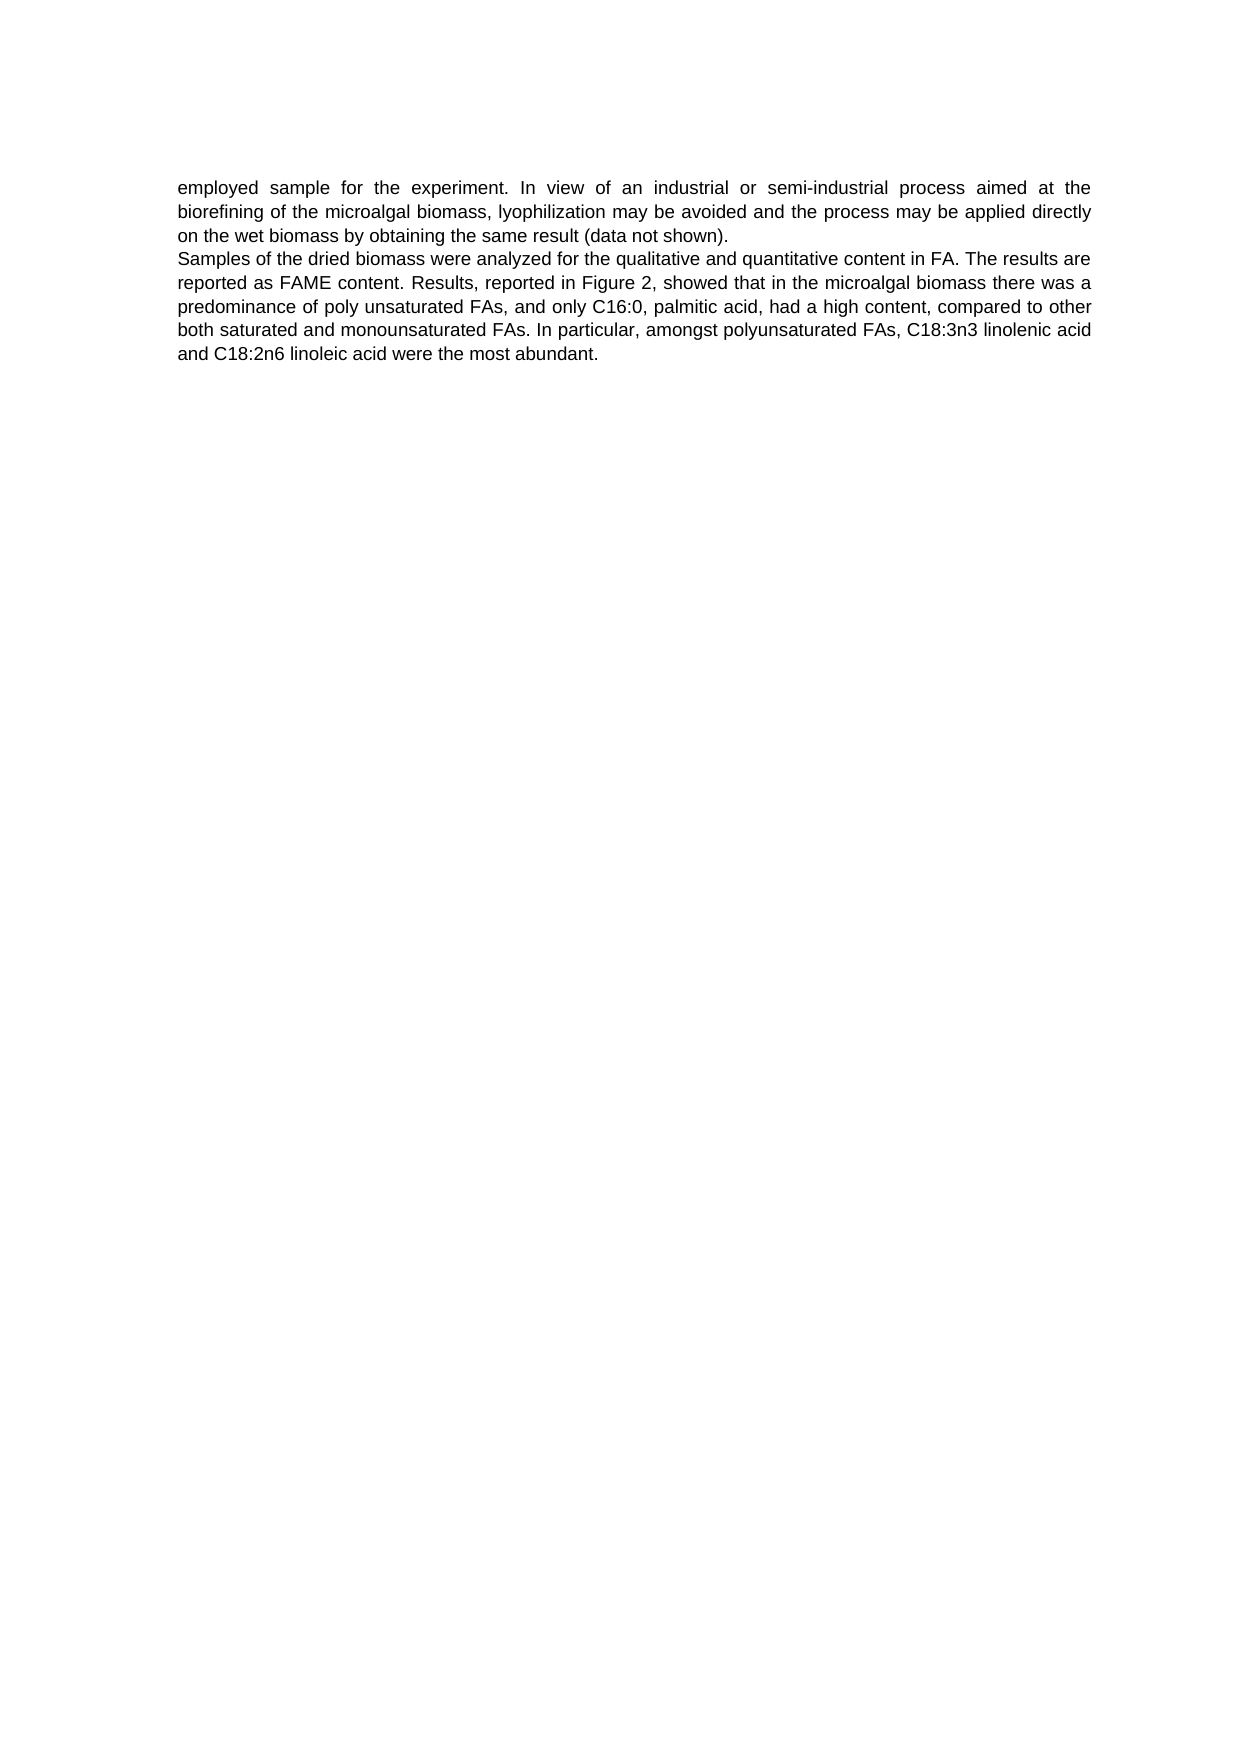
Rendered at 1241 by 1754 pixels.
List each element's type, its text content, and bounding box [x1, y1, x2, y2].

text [177, 177, 1092, 246]
text Samples of the dried biomass were analyzed for the qualitative and quantitative content in FA. The results are reported as FAME content. Results, reported in Figure 2, showed that in the microalgal biomass there was a predominance of poly unsaturated FAs, and only C16:0, palmitic acid, had a high content, compared to other both saturated and monounsaturated FAs. In particular, amongst polyunsaturated FAs, C18:3n3 linolenic acid and C18:2n6 linoleic acid were the most abundant. [177, 248, 1092, 364]
